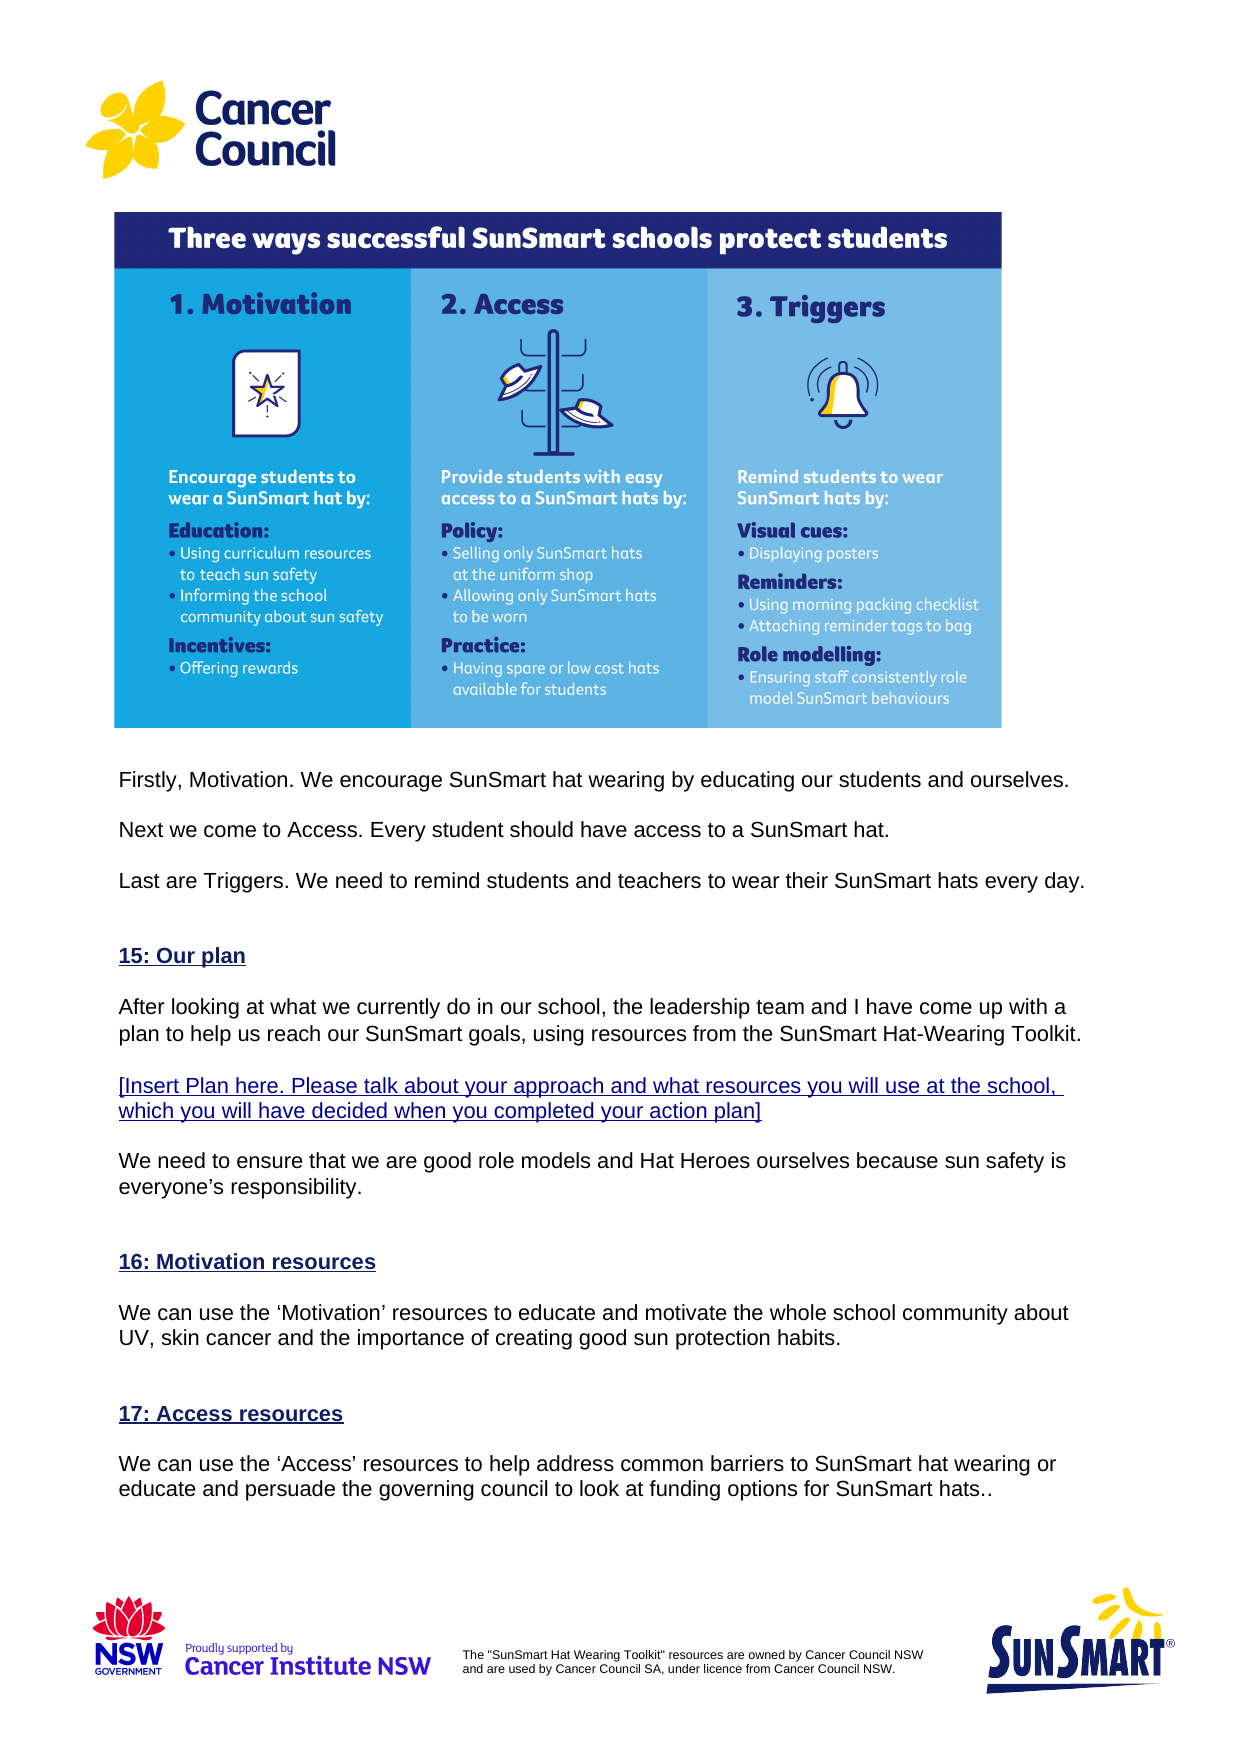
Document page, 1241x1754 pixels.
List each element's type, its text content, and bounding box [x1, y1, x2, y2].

picture [986, 1587, 1175, 1694]
text Next we come to Access. Every student should have access to a SunSmart hat. [118, 817, 1090, 842]
text 17: Access resources [118, 1400, 1090, 1426]
text After looking at what we currently do in our school, the leadership team and I have come up with a plan to help us reach our SunSmart goals, using resources from the SunSmart Hat-Wearing Toolkit. [118, 993, 1090, 1047]
text [Insert Plan here. Please talk about your approach and what resources you will use at the school, which you will have decided when you completed your action plan] [118, 1073, 1090, 1123]
text We need to ensure that we are good role models and Hat Heroes ourselves because sun safety is everyone’s responsibility. [118, 1148, 1090, 1199]
text Firstly, Motivation. We encourage SunSmart hat wearing by educating our students and ourselves. [118, 767, 1090, 792]
text We can use the ‘Motivation’ resources to educate and motivate the whole school community about UV, skin cancer and the importance of creating good sun protection habits. [118, 1299, 1090, 1350]
picture [51, 46, 1002, 728]
text 15: Our plan [118, 943, 1090, 968]
text Last are Triggers. We need to remind students and teachers to wear their SunSmart hats every day. [118, 867, 1090, 893]
text We can use the ‘Access’ resources to help address common barriers to SunSmart hat wearing or educate and persuade the governing council to look at funding options for SunSmart hats.. [118, 1451, 1090, 1501]
picture [92, 1595, 431, 1675]
text 16: Motivation resources [118, 1249, 1090, 1274]
